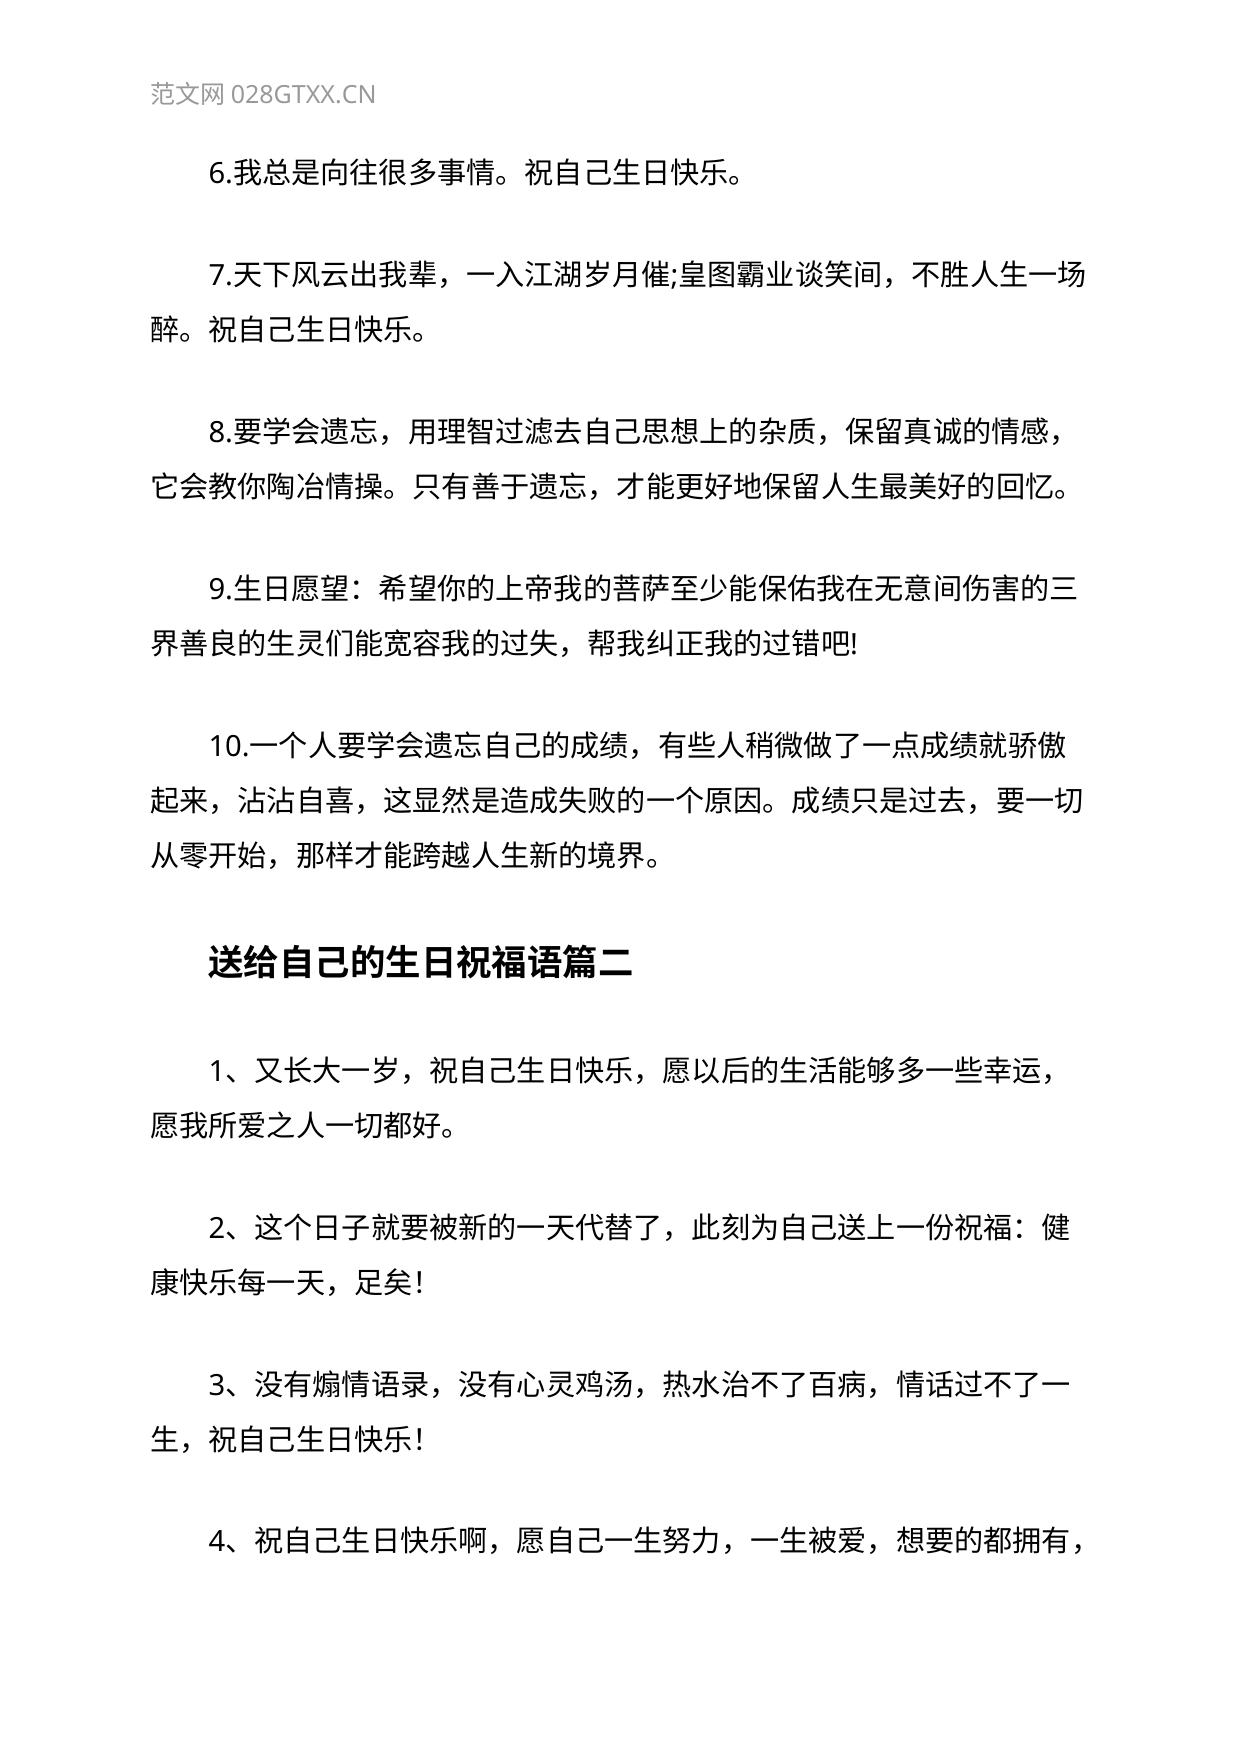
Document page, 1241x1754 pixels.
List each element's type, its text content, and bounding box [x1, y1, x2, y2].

text 2、这个日子就要被新的一天代替了，此刻为自己送上一份祝福：健康快乐每一天，足矣！ [150, 1204, 1090, 1302]
text 6.我总是向往很多事情。祝自己生日快乐。 [150, 150, 1090, 192]
text 送给自己的生日祝福语篇二 [150, 934, 1090, 985]
text 7.天下风云出我辈，一入江湖岁月催;皇图霸业谈笑间，不胜人生一场醉。祝自己生日快乐。 [150, 252, 1090, 349]
text 9.生日愿望：希望你的上帝我的菩萨至少能保佑我在无意间伤害的三界善良的生灵们能宽容我的过失，帮我纠正我的过错吧! [150, 566, 1090, 663]
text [150, 1518, 1090, 1560]
text 8.要学会遗忘，用理智过滤去自己思想上的杂质，保留真诚的情感，它会教你陶冶情操。只有善于遗忘，才能更好地保留人生最美好的回忆。 [150, 409, 1090, 506]
text 10.一个人要学会遗忘自己的成绩，有些人稍微做了一点成绩就骄傲起来，沾沾自喜，这显然是造成失败的一个原因。成绩只是过去，要一切从零开始，那样才能跨越人生新的境界。 [150, 722, 1090, 875]
text 1、又长大一岁，祝自己生日快乐，愿以后的生活能够多一些幸运，愿我所爱之人一切都好。 [150, 1048, 1090, 1145]
text 3、没有煽情语录，没有心灵鸡汤，热水治不了百病，情话过不了一生，祝自己生日快乐！ [150, 1361, 1090, 1458]
